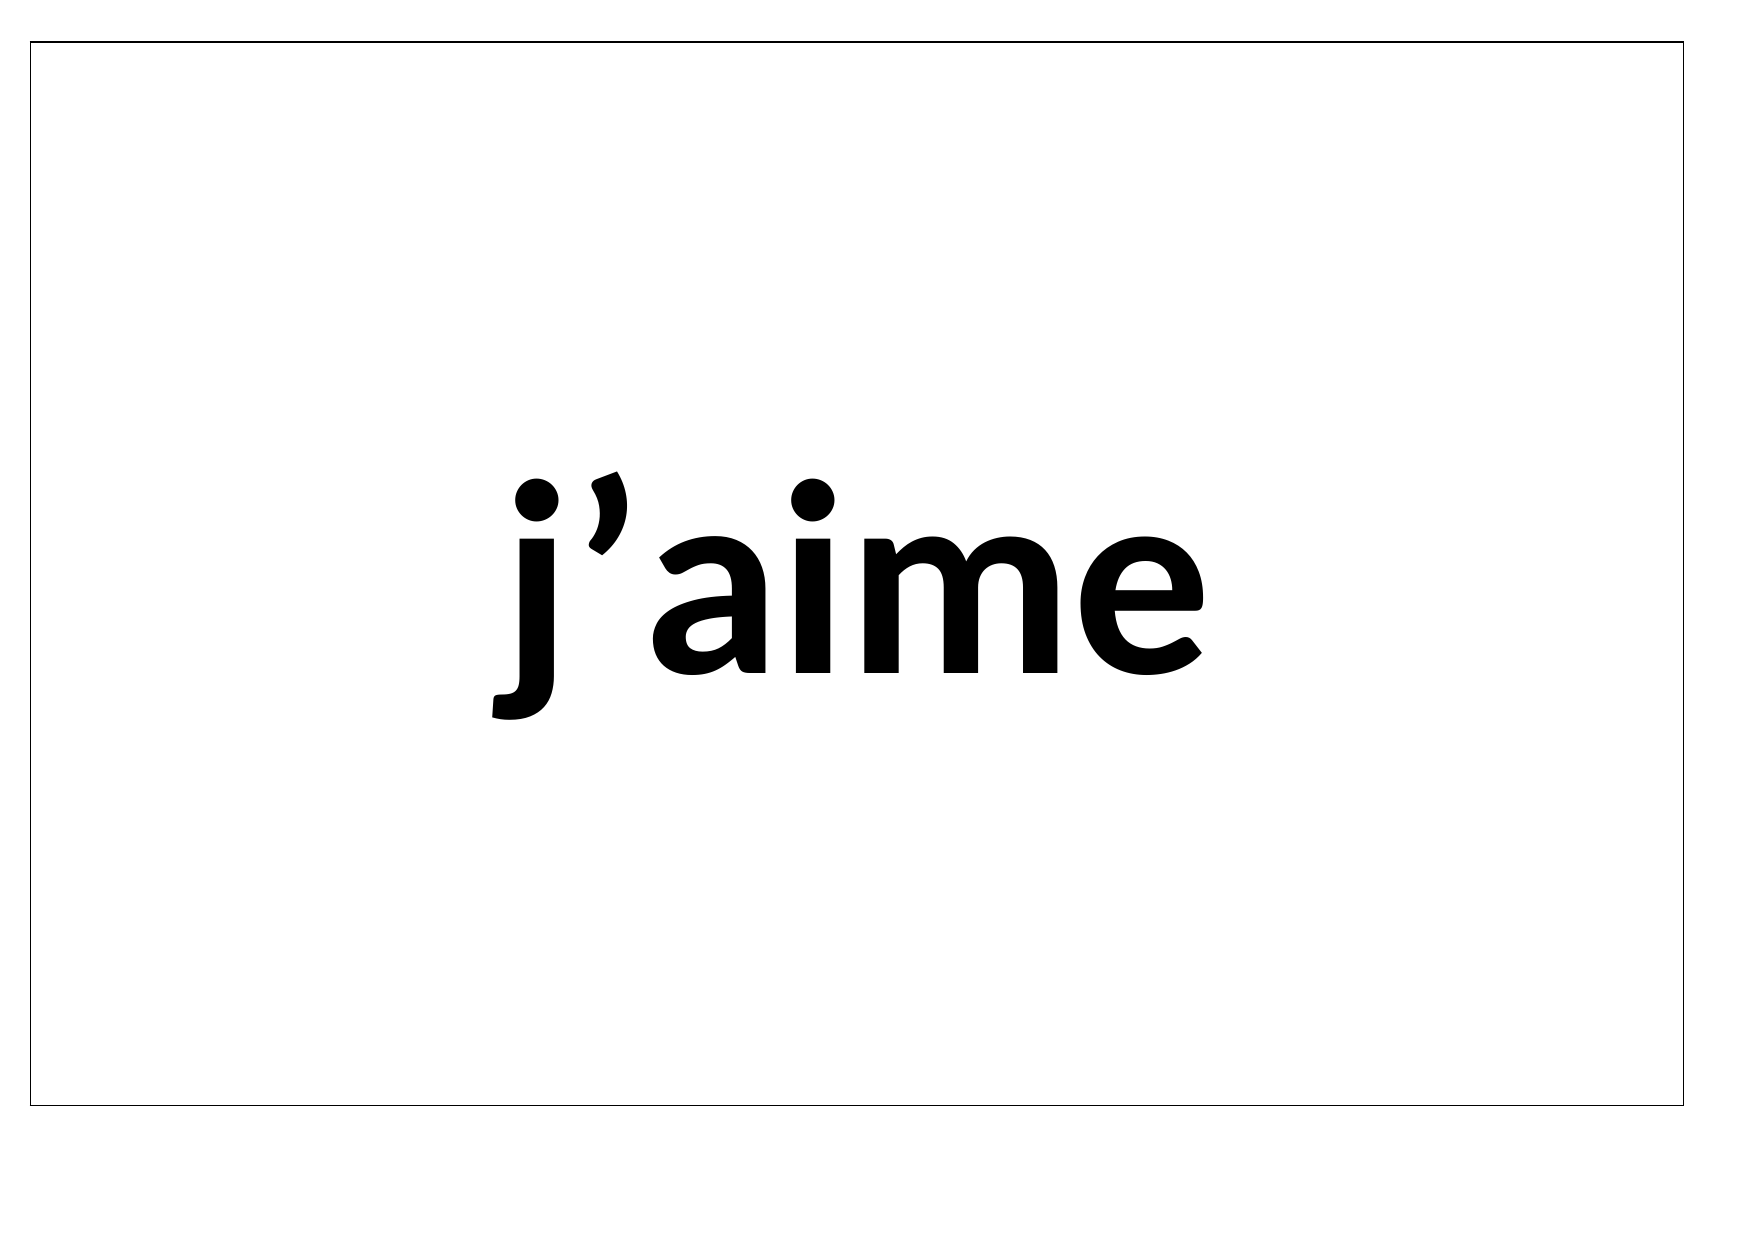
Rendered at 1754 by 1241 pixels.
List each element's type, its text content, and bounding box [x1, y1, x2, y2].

table_cell j’aime [31, 43, 1683, 1104]
